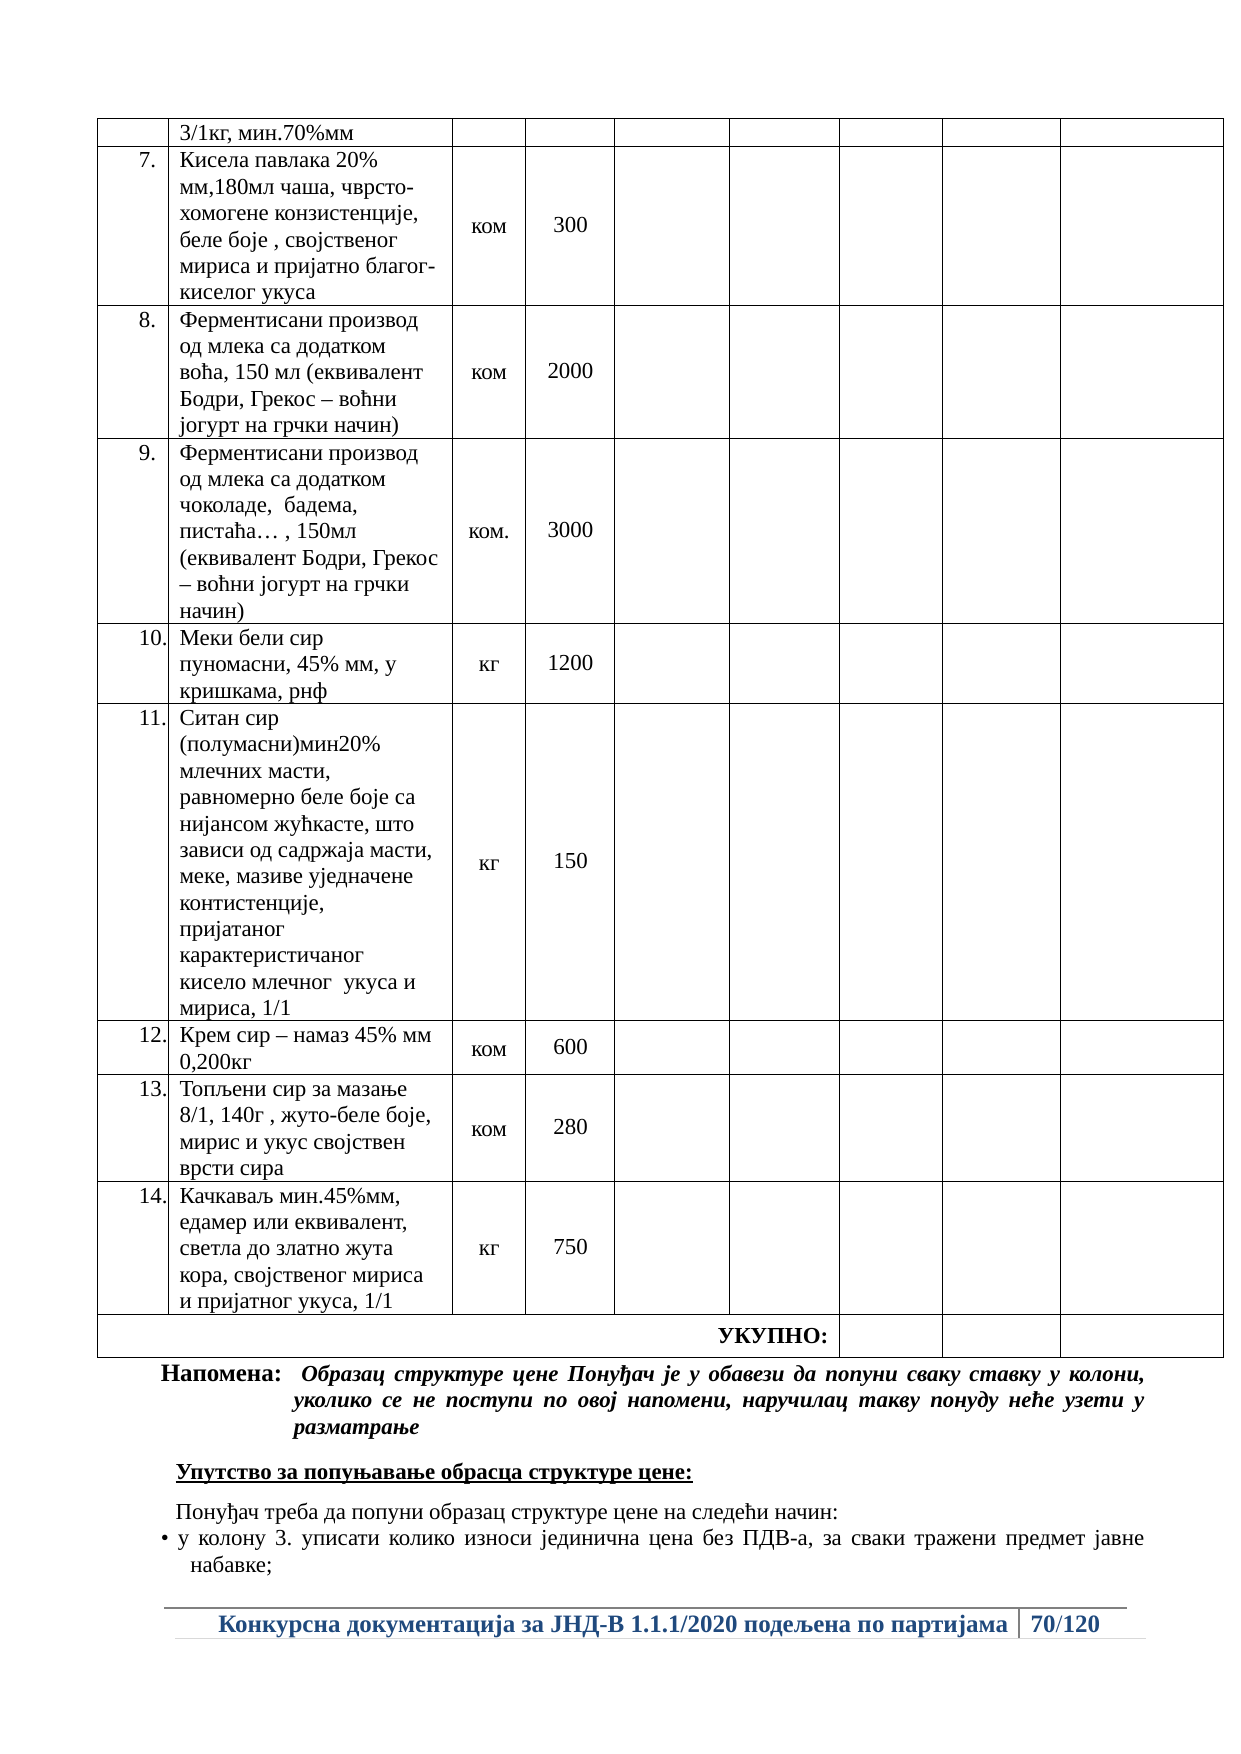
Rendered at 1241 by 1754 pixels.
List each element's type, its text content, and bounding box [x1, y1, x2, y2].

text Напомена: Образац структуре цене Понуђач је у обавези да попуни сваку ставку у колони, уколико се не поступи по овој напомени, наручилац такву понуду неће узети у разматрање [161, 1358, 1146, 1439]
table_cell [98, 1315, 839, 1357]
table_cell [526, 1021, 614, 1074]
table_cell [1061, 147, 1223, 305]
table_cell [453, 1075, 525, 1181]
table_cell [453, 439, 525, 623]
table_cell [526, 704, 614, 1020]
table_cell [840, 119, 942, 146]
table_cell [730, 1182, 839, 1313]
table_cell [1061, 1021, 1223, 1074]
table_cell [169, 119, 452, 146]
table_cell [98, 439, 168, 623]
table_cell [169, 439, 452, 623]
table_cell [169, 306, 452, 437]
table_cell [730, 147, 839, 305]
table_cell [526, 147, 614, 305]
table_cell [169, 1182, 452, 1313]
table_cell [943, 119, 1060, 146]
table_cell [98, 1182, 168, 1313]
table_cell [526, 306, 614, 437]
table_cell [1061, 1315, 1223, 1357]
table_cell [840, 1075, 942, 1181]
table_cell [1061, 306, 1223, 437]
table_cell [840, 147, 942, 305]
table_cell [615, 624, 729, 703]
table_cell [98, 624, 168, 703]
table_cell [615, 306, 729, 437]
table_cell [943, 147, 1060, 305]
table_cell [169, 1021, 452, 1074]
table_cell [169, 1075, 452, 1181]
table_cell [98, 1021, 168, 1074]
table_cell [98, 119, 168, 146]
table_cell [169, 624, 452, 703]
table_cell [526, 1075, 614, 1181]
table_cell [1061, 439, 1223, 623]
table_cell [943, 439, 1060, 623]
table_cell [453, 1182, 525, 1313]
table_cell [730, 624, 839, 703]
text Упутство за попуњавање обрасца структуре цене: [175, 1458, 1146, 1485]
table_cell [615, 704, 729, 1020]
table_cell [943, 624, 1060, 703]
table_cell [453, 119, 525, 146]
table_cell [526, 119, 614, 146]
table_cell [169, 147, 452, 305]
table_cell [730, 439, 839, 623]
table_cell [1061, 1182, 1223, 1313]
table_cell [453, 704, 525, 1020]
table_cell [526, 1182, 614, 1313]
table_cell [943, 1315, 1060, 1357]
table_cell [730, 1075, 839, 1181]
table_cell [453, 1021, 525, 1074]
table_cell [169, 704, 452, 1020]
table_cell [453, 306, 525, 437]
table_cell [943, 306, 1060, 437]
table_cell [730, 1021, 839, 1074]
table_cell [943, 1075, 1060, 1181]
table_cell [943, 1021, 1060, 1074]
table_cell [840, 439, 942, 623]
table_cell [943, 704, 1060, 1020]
text Понуђач треба да попуни образац структуре цене на следећи начин: [175, 1498, 1146, 1524]
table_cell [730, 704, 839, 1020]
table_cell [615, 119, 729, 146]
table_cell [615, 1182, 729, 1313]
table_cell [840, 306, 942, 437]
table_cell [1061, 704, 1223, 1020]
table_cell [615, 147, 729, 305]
text • у колону 3. уписати колико износи јединична цена без ПДВ-а, за сваки тражени предмет јавне набавке; [161, 1524, 1146, 1577]
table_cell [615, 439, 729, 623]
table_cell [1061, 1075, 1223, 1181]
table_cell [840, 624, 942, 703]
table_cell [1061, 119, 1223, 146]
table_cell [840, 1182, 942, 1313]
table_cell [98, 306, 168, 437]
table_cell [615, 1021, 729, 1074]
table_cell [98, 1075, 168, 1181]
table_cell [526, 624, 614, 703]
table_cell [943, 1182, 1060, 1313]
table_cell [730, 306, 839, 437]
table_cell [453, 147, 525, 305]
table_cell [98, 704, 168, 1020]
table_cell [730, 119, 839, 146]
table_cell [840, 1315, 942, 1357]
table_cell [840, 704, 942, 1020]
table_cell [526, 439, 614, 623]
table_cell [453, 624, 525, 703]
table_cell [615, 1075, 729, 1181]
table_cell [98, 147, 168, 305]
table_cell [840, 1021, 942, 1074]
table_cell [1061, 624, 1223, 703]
